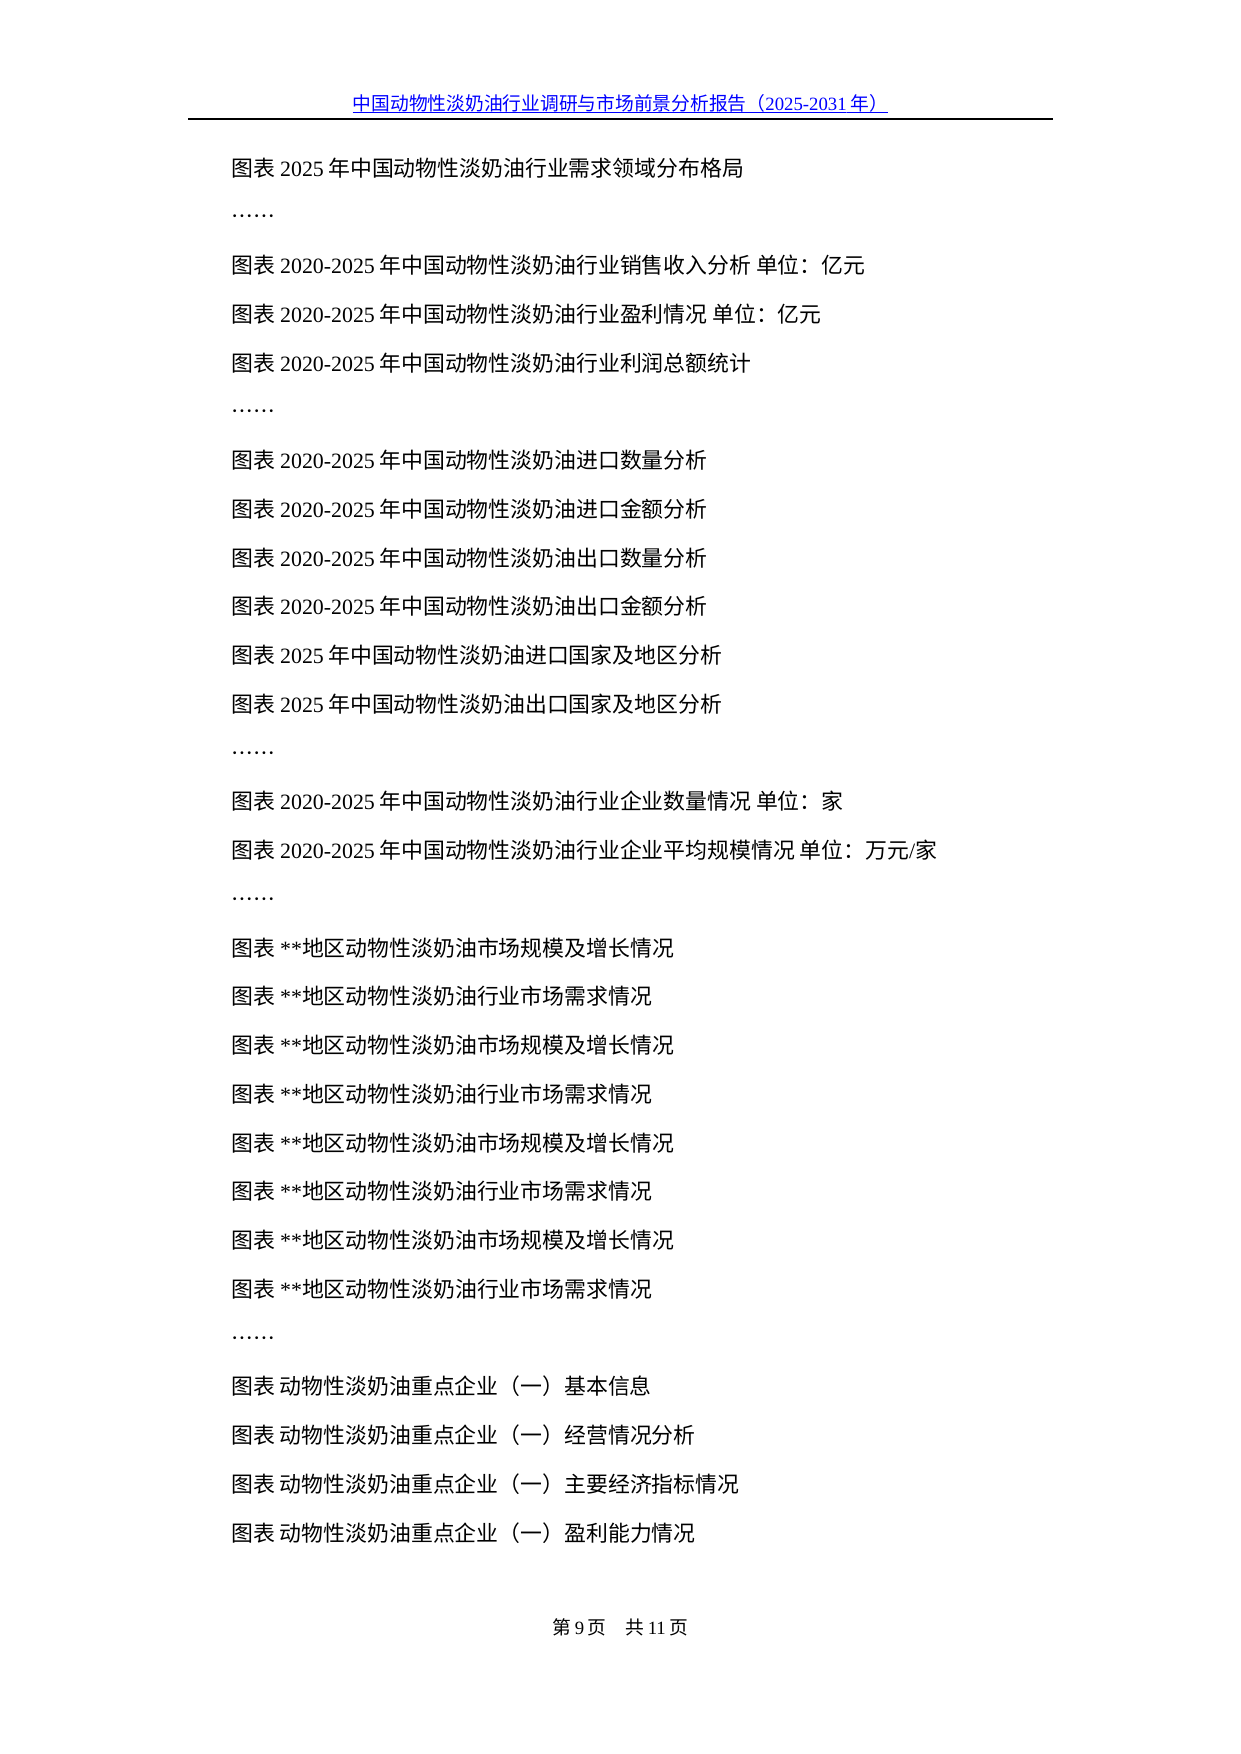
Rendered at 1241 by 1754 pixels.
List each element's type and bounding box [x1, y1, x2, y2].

text [187, 150, 1053, 1548]
